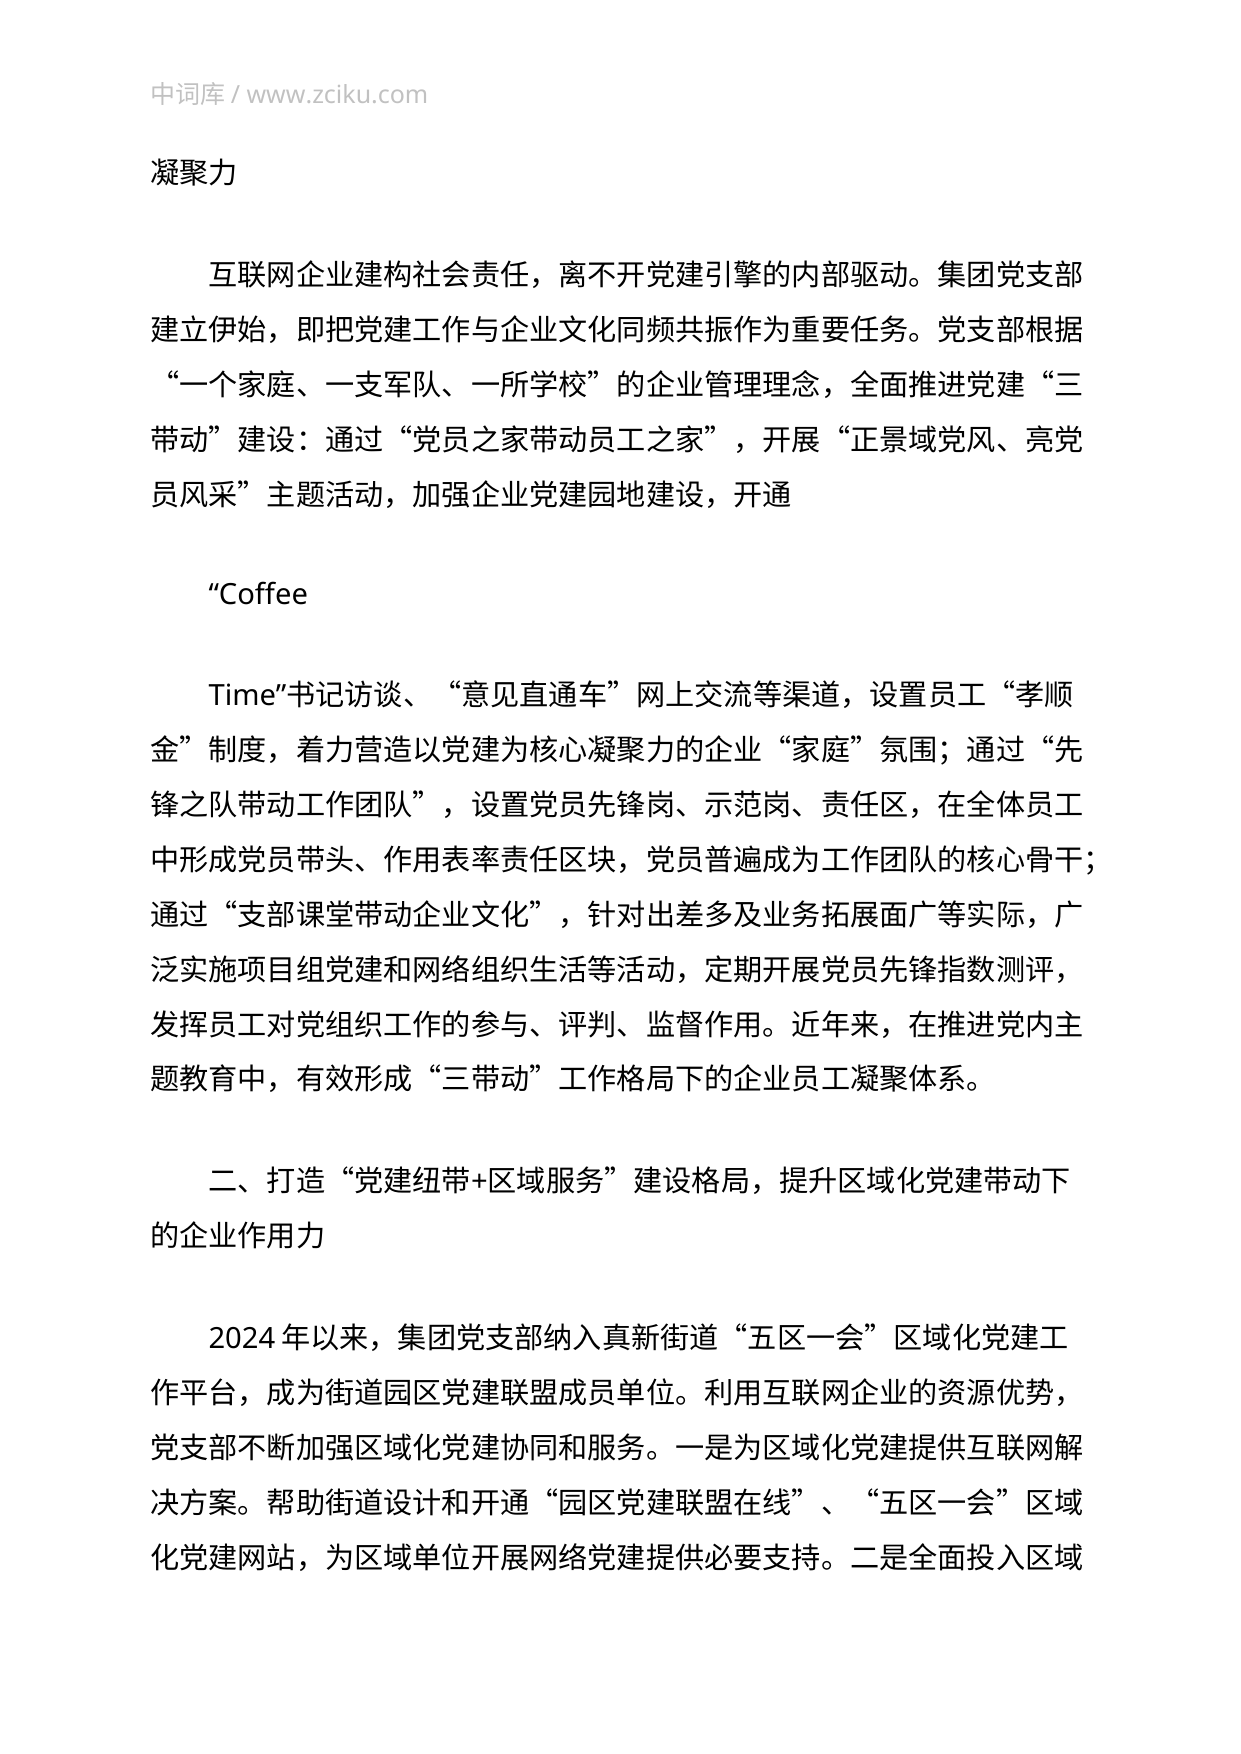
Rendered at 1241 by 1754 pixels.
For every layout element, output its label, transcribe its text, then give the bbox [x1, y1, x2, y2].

text “Coffee [150, 573, 1090, 613]
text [150, 1314, 1090, 1576]
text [150, 150, 1090, 192]
text 互联网企业建构社会责任，离不开党建引擎的内部驱动。集团党支部建立伊始，即把党建工作与企业文化同频共振作为重要任务。党支部根据“一个家庭、一支军队、一所学校”的企业管理理念，全面推进党建“三带动”建设：通过“党员之家带动员工之家”，开展“正景域党风、亮党员风采”主题活动，加强企业党建园地建设，开通 [150, 252, 1090, 514]
text 二、打造“党建纽带+区域服务”建设格局，提升区域化党建带动下的企业作用力 [150, 1158, 1090, 1255]
text Time”书记访谈、“意见直通车”网上交流等渠道，设置员工“孝顺金”制度，着力营造以党建为核心凝聚力的企业“家庭”氛围；通过“先锋之队带动工作团队”，设置党员先锋岗、示范岗、责任区，在全体员工中形成党员带头、作用表率责任区块，党员普遍成为工作团队的核心骨干；通过“支部课堂带动企业文化”，针对出差多及业务拓展面广等实际，广泛实施项目组党建和网络组织生活等活动，定期开展党员先锋指数测评，发挥员工对党组织工作的参与、评判、监督作用。近年来，在推进党内主题教育中，有效形成“三带动”工作格局下的企业员工凝聚体系。 [150, 672, 1090, 1098]
